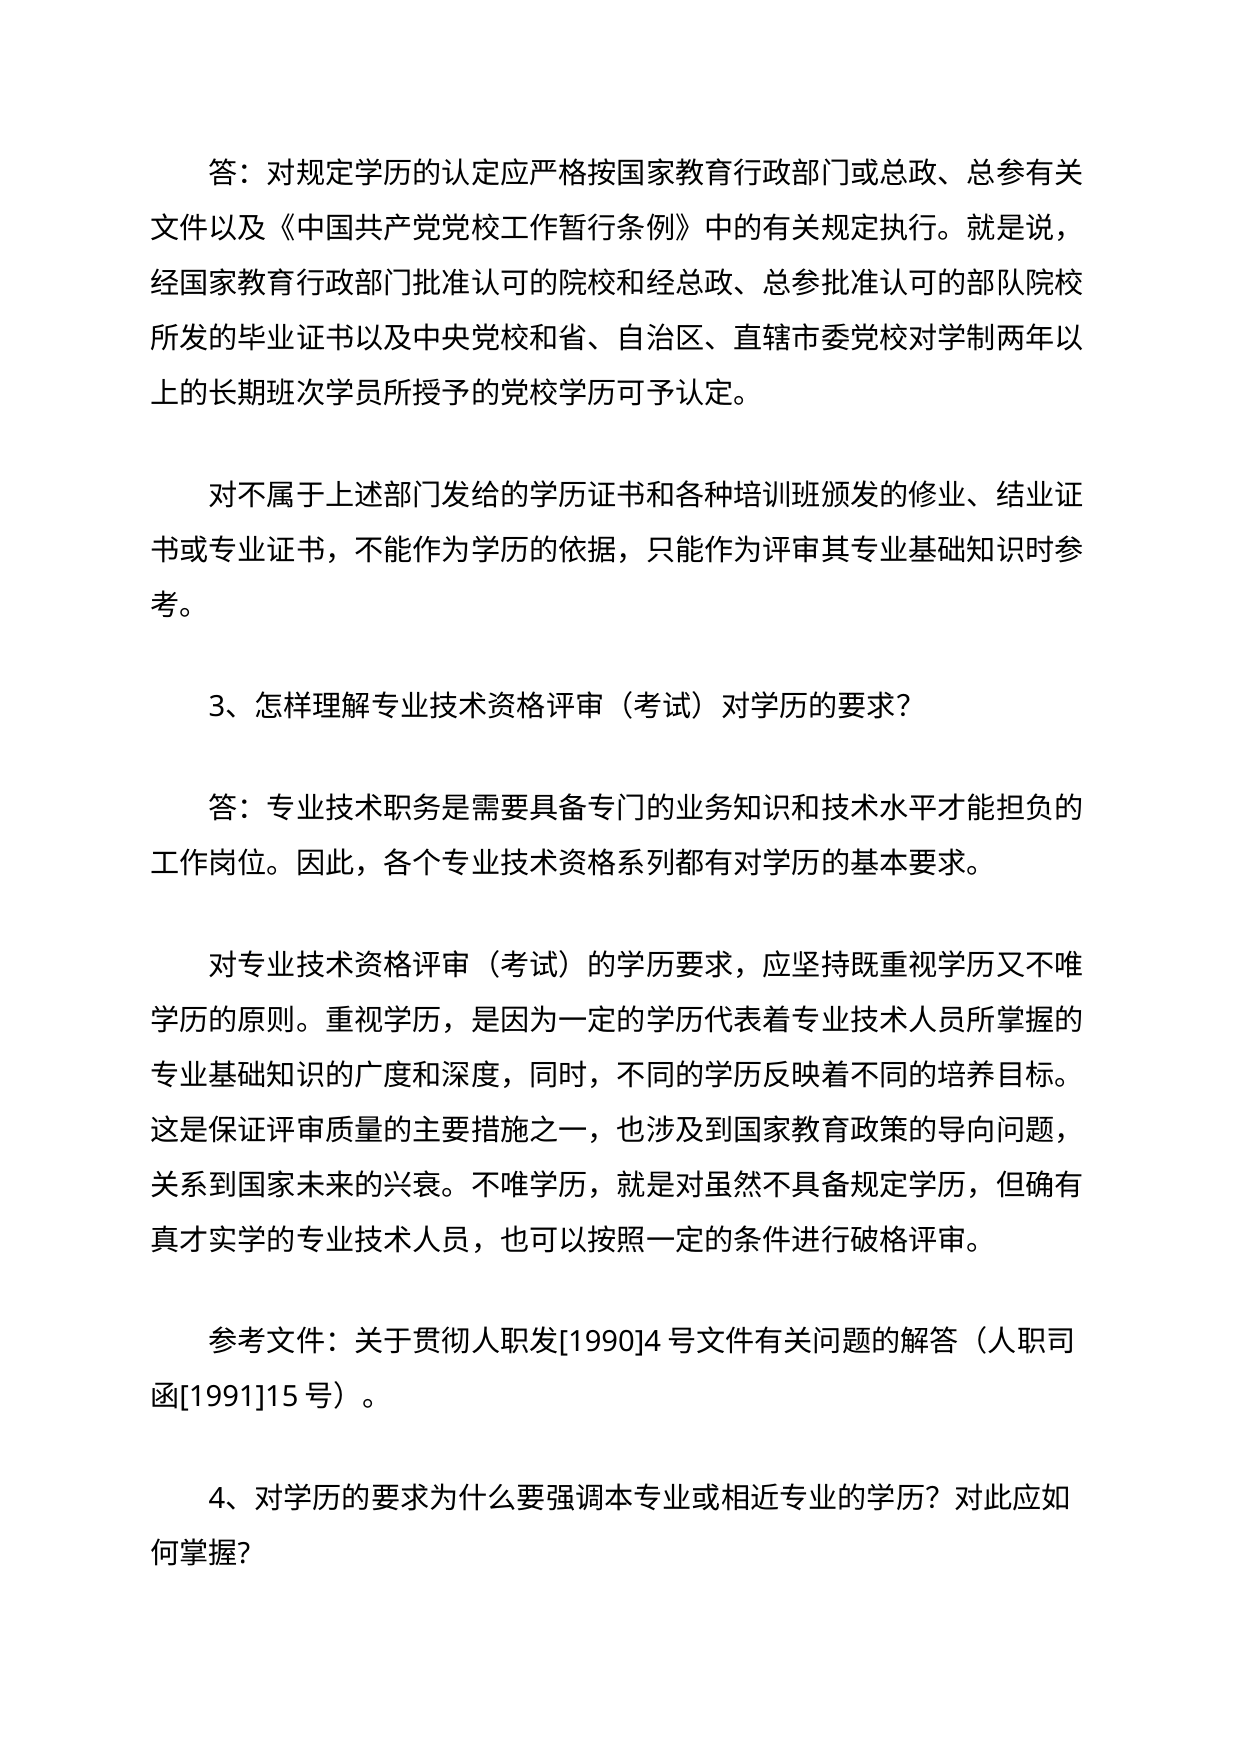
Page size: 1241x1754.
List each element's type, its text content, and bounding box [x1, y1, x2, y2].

text 参考文件：关于贯彻人职发[1990]4号文件有关问题的解答（人职司函[1991]15号）。 [150, 1318, 1090, 1415]
text 答：对规定学历的认定应严格按国家教育行政部门或总政、总参有关文件以及《中国共产党党校工作暂行条例》中的有关规定执行。就是说，经国家教育行政部门批准认可的院校和经总政、总参批准认可的部队院校所发的毕业证书以及中央党校和省、自治区、直辖市委党校对学制两年以上的长期班次学员所授予的党校学历可予认定。 [150, 150, 1090, 412]
text 4、对学历的要求为什么要强调本专业或相近专业的学历？对此应如何掌握? [150, 1475, 1090, 1572]
text 对不属于上述部门发给的学历证书和各种培训班颁发的修业、结业证书或专业证书，不能作为学历的依据，只能作为评审其专业基础知识时参考。 [150, 471, 1090, 623]
text 对专业技术资格评审（考试）的学历要求，应坚持既重视学历又不唯学历的原则。重视学历，是因为一定的学历代表着专业技术人员所掌握的专业基础知识的广度和深度，同时，不同的学历反映着不同的培养目标。这是保证评审质量的主要措施之一，也涉及到国家教育政策的导向问题，关系到国家未来的兴衰。不唯学历，就是对虽然不具备规定学历，但确有真才实学的专业技术人员，也可以按照一定的条件进行破格评审。 [150, 942, 1090, 1258]
text 答：专业技术职务是需要具备专门的业务知识和技术水平才能担负的工作岗位。因此，各个专业技术资格系列都有对学历的基本要求。 [150, 785, 1090, 882]
text 3、怎样理解专业技术资格评审（考试）对学历的要求？ [150, 683, 1090, 725]
